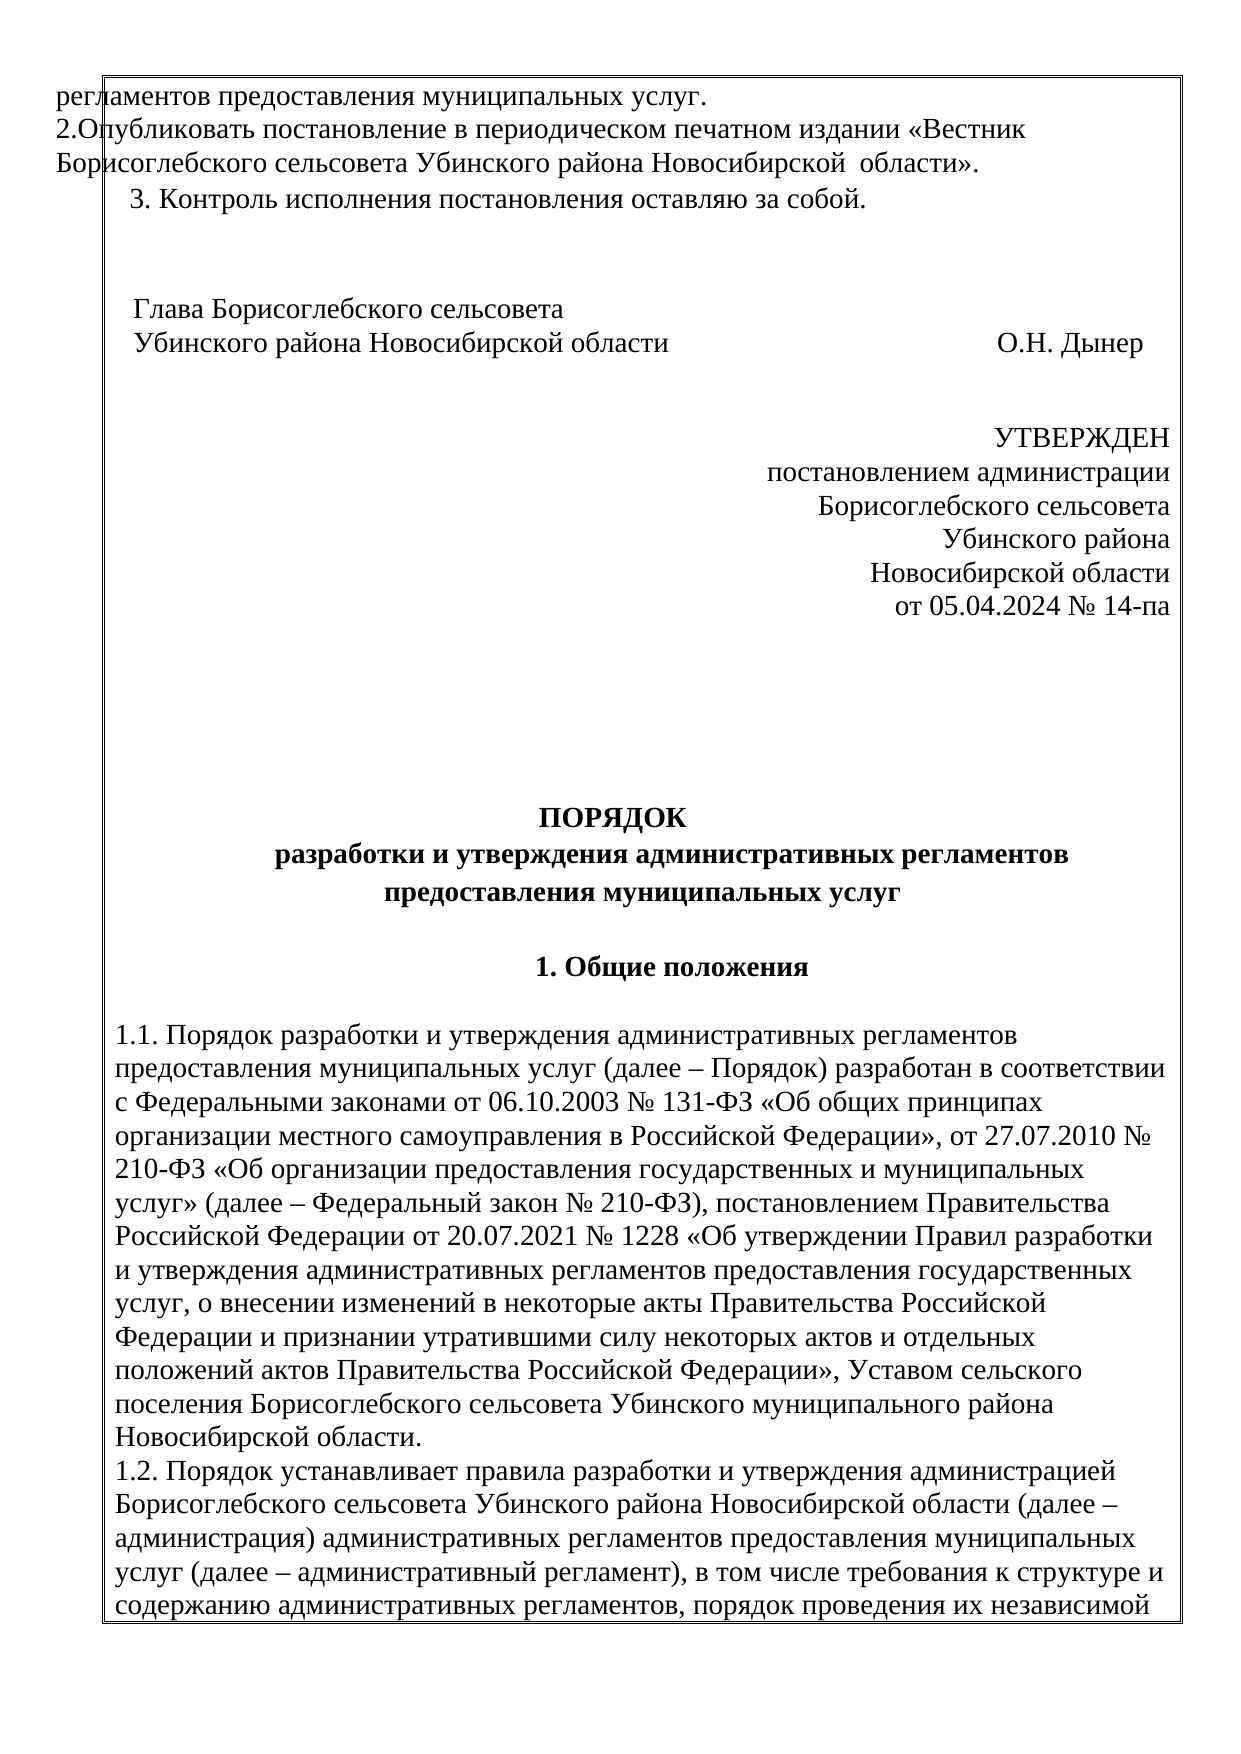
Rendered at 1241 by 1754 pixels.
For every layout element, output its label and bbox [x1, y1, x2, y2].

table_header [105, 78, 1180, 1621]
